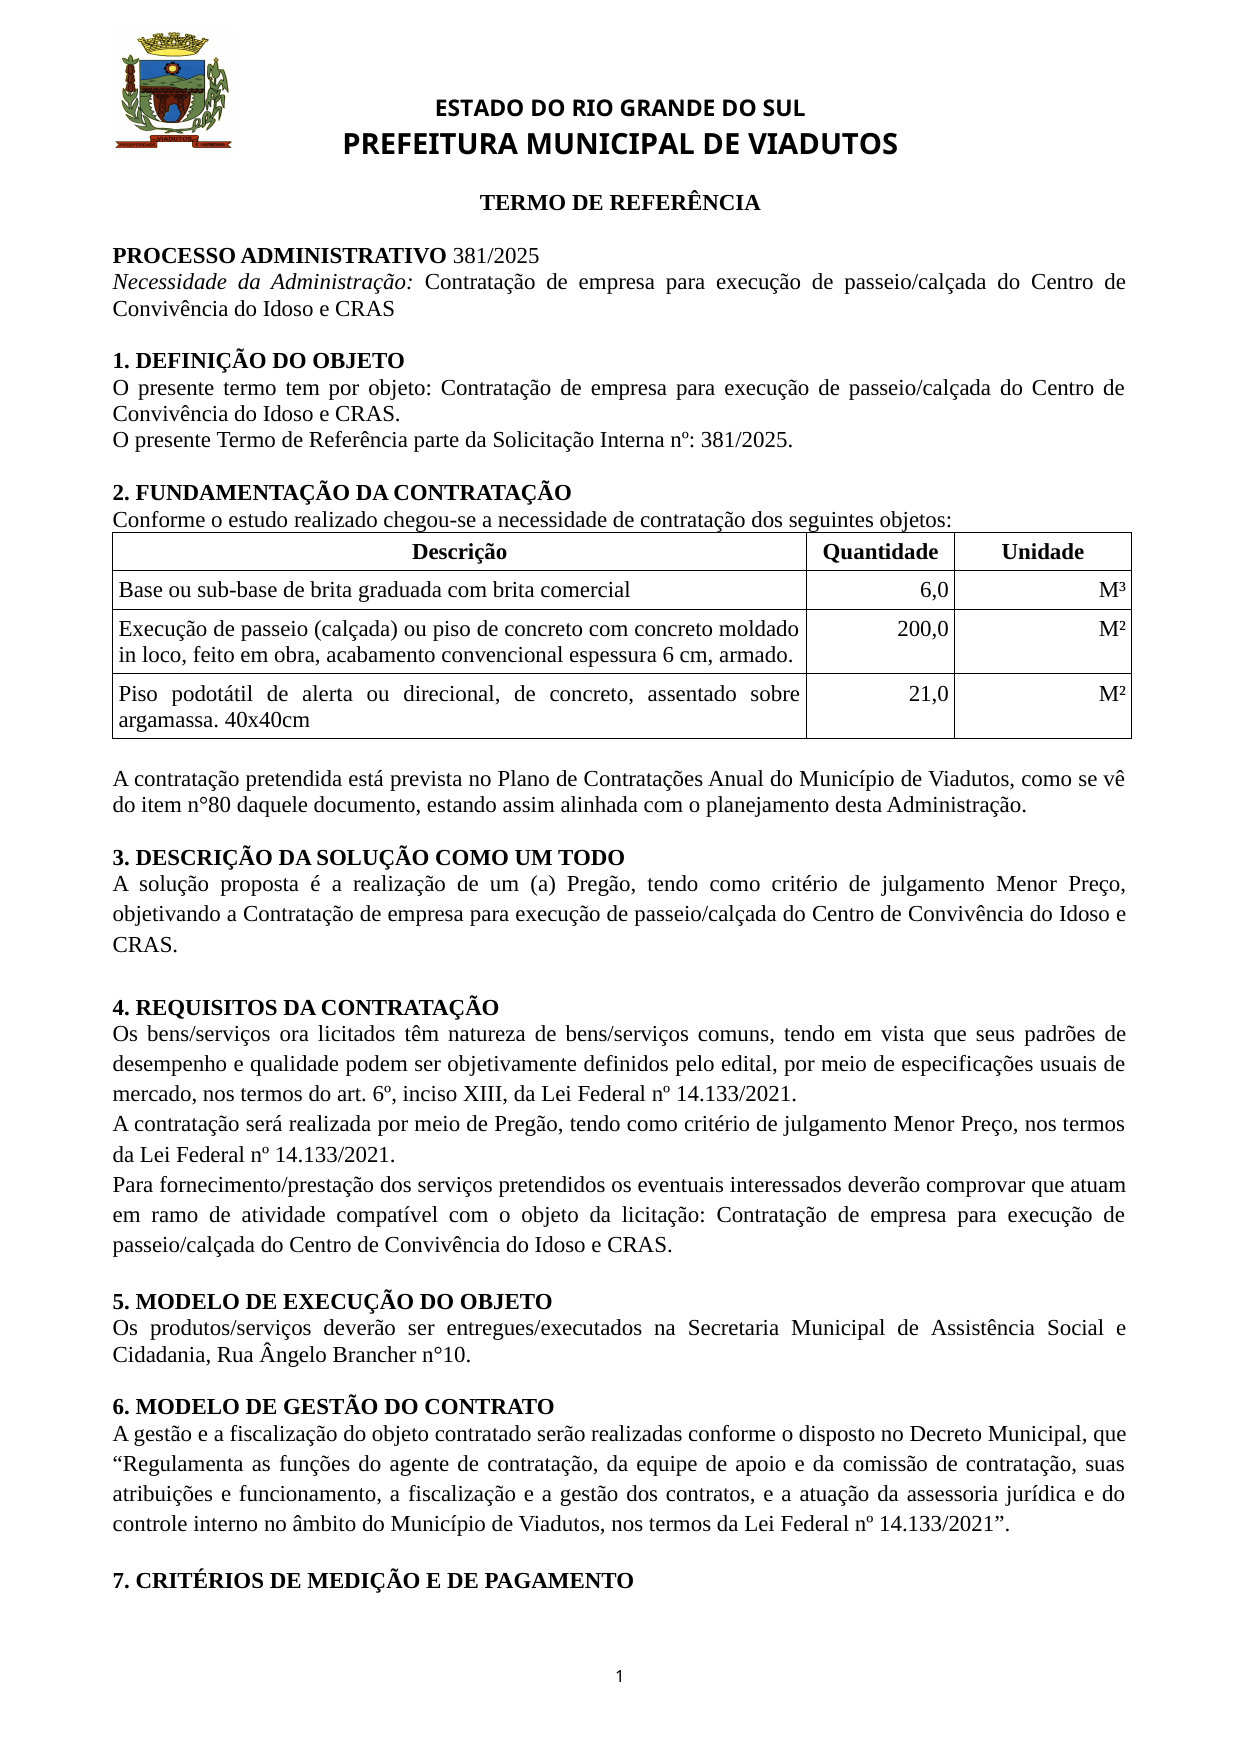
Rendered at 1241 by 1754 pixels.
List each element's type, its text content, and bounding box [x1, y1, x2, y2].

table_cell 6,0 [807, 571, 954, 609]
text 1. DEFINIÇÃO DO OBJETO [112, 347, 1128, 374]
table_cell 21,0 [807, 674, 954, 738]
text 3. DESCRIÇÃO DA SOLUÇÃO COMO UM TODO [112, 844, 1128, 870]
table_cell M² [955, 674, 1131, 738]
text Conforme o estudo realizado chegou-se a necessidade de contratação dos seguintes objetos: [112, 506, 1128, 532]
table_header Unidade [955, 533, 1131, 570]
text 2. FUNDAMENTAÇÃO DA CONTRATAÇÃO [112, 479, 1128, 506]
table_cell Piso podotátil de alerta ou direcional, de concreto, assentado sobre argamassa. 40x40cm [113, 674, 806, 738]
table_cell Base ou sub-base de brita graduada com brita comercial [113, 571, 806, 609]
text 6. MODELO DE GESTÃO DO CONTRATO [112, 1393, 1128, 1420]
text A gestão e a fiscalização do objeto contratado serão realizadas conforme o disposto no Decreto Municipal, que “Regulamenta as funções do agente de contratação, da equipe de apoio e da comissão de contratação, suas atribuições e funcionamento, a fiscalização e a gestão dos contratos, e a atuação da assessoria jurídica e do controle interno no âmbito do Município de Viadutos, nos termos da Lei Federal nº 14.133/2021”. [112, 1420, 1128, 1537]
text PROCESSO ADMINISTRATIVO 381/2025 [112, 242, 1128, 268]
table_header Quantidade [807, 533, 954, 570]
table_cell 200,0 [807, 610, 954, 673]
table_cell M² [955, 610, 1131, 673]
text 4. REQUISITOS DA CONTRATAÇÃO [112, 993, 1128, 1020]
text TERMO DE REFERÊNCIA [112, 189, 1128, 216]
text O presente Termo de Referência parte da Solicitação Interna nº: 381/2025. [112, 427, 1128, 453]
text A solução proposta é a realização de um (a) Pregão, tendo como critério de julgamento Menor Preço, objetivando a Contratação de empresa para execução de passeio/calçada do Centro de Convivência do Idoso e CRAS. [112, 870, 1128, 957]
text 7. CRITÉRIOS DE MEDIÇÃO E DE PAGAMENTO [112, 1567, 1128, 1593]
text Os bens/serviços ora licitados têm natureza de bens/serviços comuns, tendo em vista que seus padrões de desempenho e qualidade podem ser objetivamente definidos pelo edital, por meio de especificações usuais de mercado, nos termos do art. 6º, inciso XIII, da Lei Federal nº 14.133/2021. [112, 1020, 1128, 1107]
table_cell M³ [955, 571, 1131, 609]
text A contratação será realizada por meio de Pregão, tendo como critério de julgamento Menor Preço, nos termos da Lei Federal nº 14.133/2021. [112, 1111, 1128, 1167]
text O presente termo tem por objeto: Contratação de empresa para execução de passeio/calçada do Centro de Convivência do Idoso e CRAS. [112, 374, 1128, 427]
text A contratação pretendida está prevista no Plano de Contratações Anual do Município de Viadutos, como se vê do item n°80 daquele documento, estando assim alinhada com o planejamento desta Administração. [112, 765, 1128, 818]
table_header Descrição [113, 533, 806, 570]
text Os produtos/serviços deverão ser entregues/executados na Secretaria Municipal de Assistência Social e Cidadania, Rua Ângelo Brancher n°10. [112, 1314, 1128, 1367]
picture [111, 29, 237, 155]
text 5. MODELO DE EXECUÇÃO DO OBJETO [112, 1288, 1128, 1314]
text Para fornecimento/prestação dos serviços pretendidos os eventuais interessados deverão comprovar que atuam em ramo de atividade compatível com o objeto da licitação: Contratação de empresa para execução de passeio/calçada do Centro de Convivência do Idoso e CRAS. [112, 1171, 1128, 1258]
table_cell Execução de passeio (calçada) ou piso de concreto com concreto moldado in loco, feito em obra, acabamento convencional espessura 6 cm, armado. [113, 610, 806, 673]
text Necessidade da Administração: Contratação de empresa para execução de passeio/calçada do Centro de Convivência do Idoso e CRAS [112, 268, 1128, 321]
